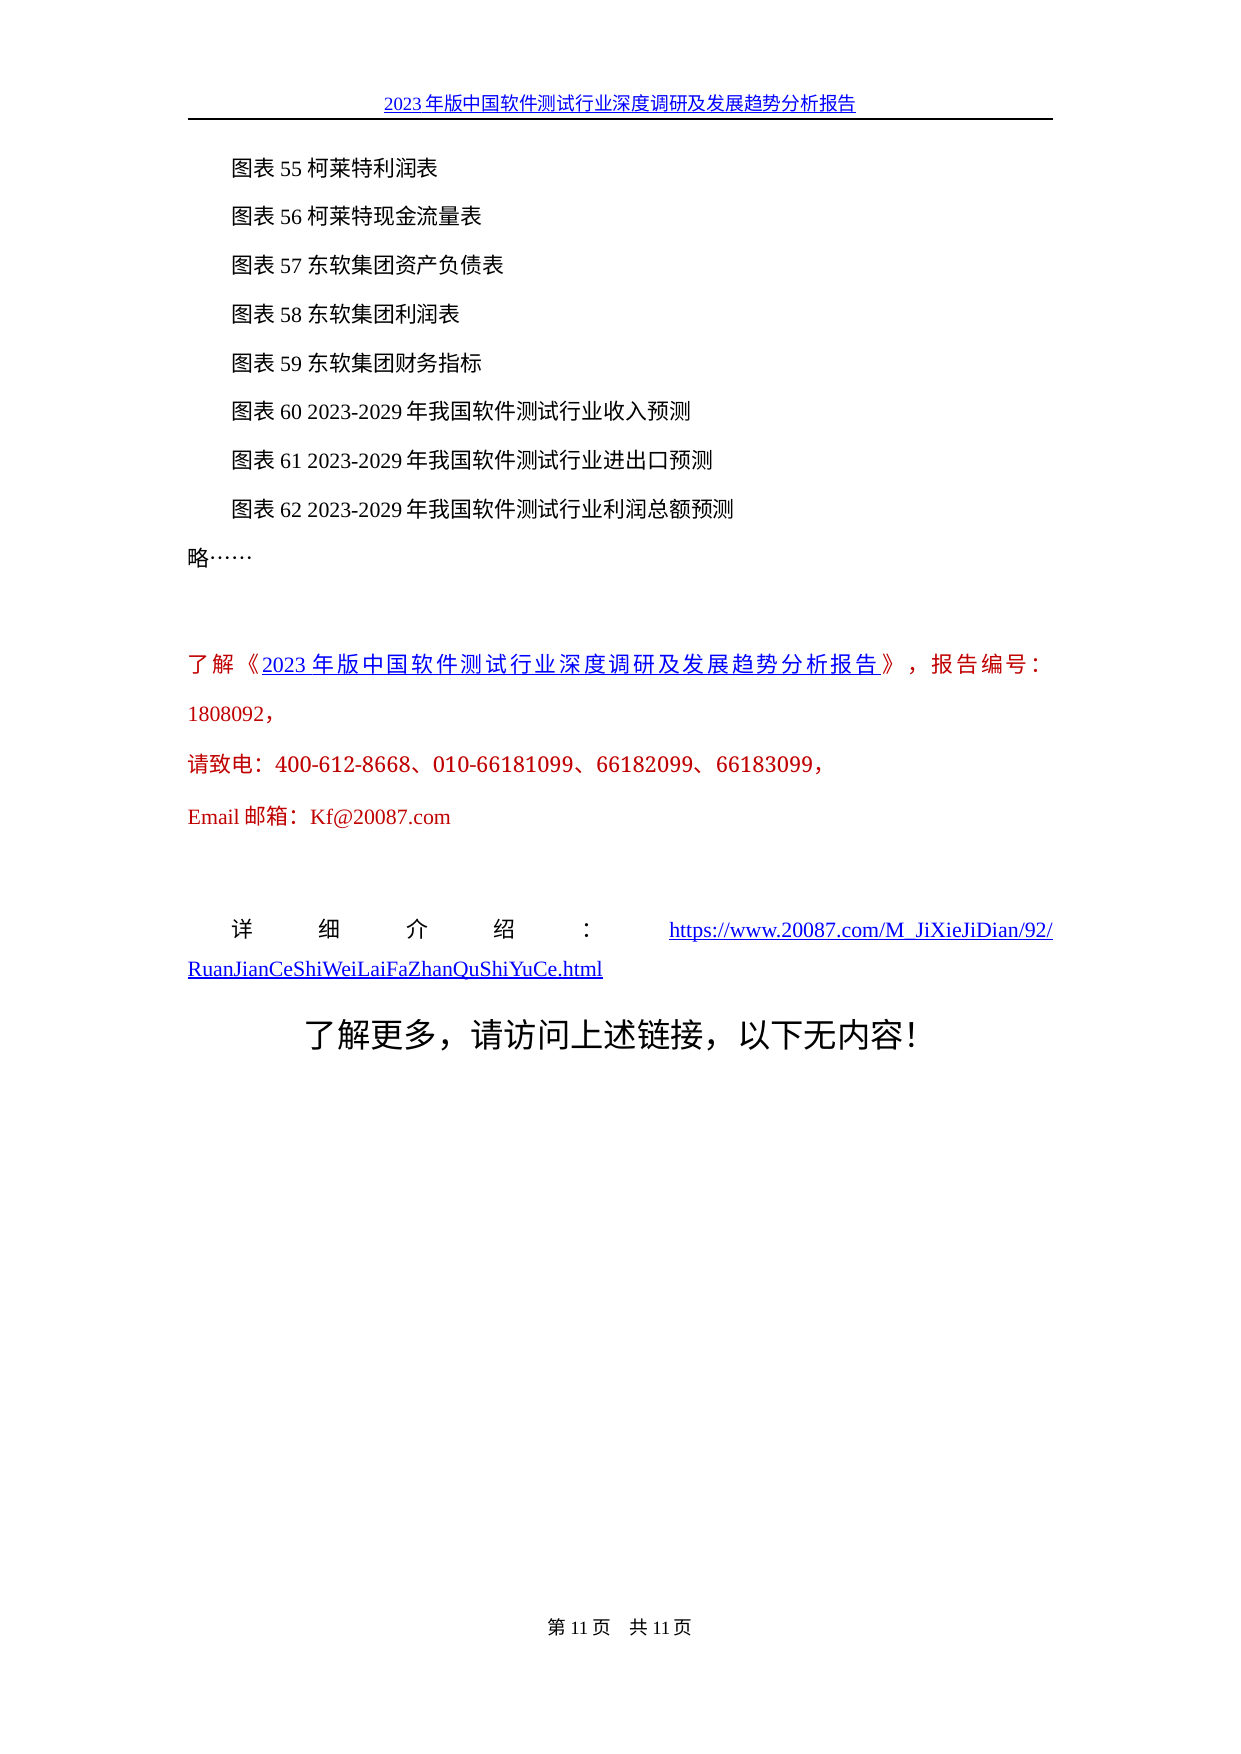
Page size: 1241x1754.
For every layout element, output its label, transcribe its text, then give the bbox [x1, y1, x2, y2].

text 了解《2023年版中国软件测试行业深度调研及发展趋势分析报告》，报告编号：1808092， [187, 647, 1053, 728]
text 详细介绍：https://www.20087.com/M_JiXieJiDian/92/RuanJianCeShiWeiLaiFaZhanQuShiYuCe.html [187, 911, 1053, 984]
title 了解更多，请访问上述链接，以下无内容！ [187, 1000, 1053, 1065]
text Email邮箱：Kf@20087.com [187, 798, 1053, 831]
text 请致电：400-612-8668、010-66181099、66182099、66183099， [187, 747, 1053, 779]
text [187, 150, 1053, 573]
